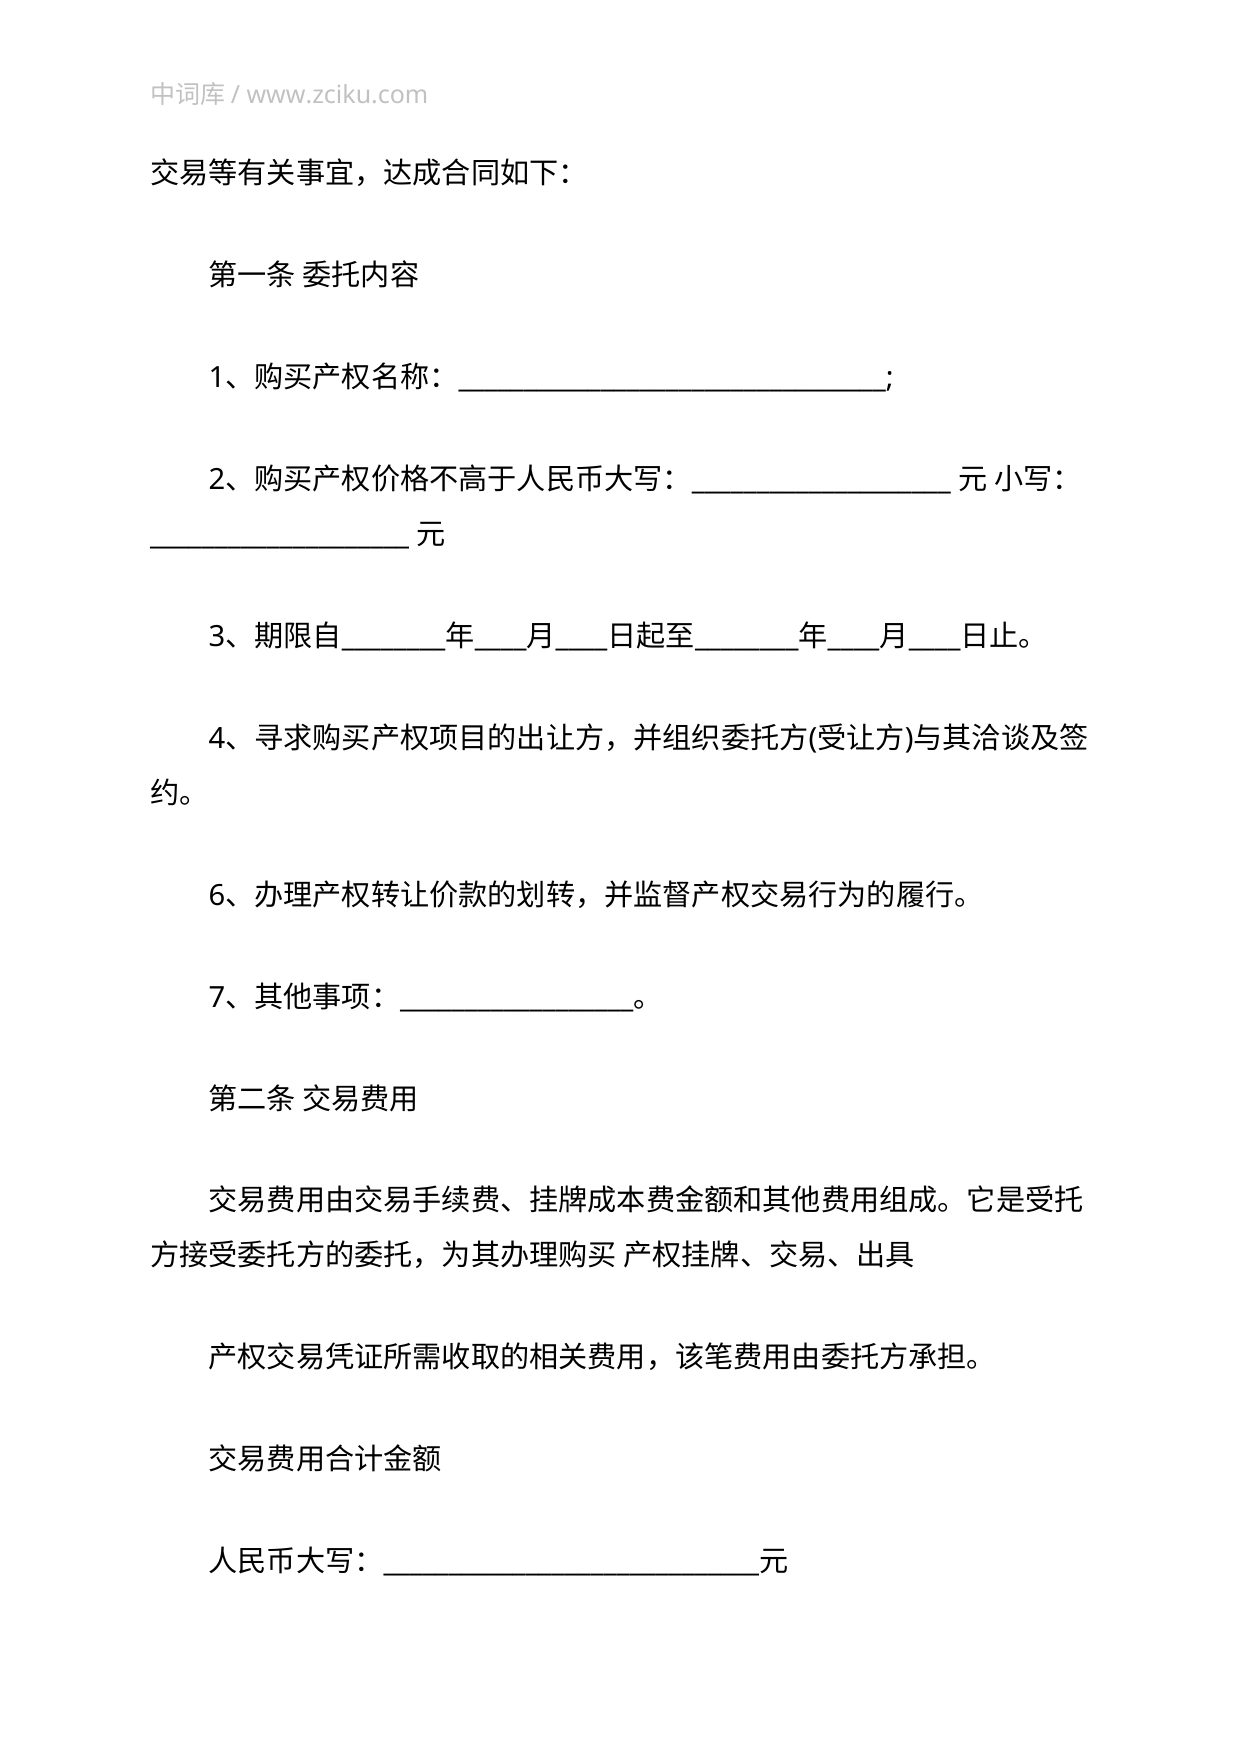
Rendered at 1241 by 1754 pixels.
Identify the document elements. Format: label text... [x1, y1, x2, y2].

text 7、其他事项：__________________。 [150, 973, 1090, 1016]
text 第一条 委托内容 [150, 252, 1090, 294]
text 第二条 交易费用 [150, 1075, 1090, 1117]
text 3、期限自________年____月____日起至________年____月____日止。 [150, 612, 1090, 655]
text 交易费用由交易手续费、挂牌成本费金额和其他费用组成。它是受托方接受委托方的委托，为其办理购买 产权挂牌、交易、出具 [150, 1177, 1090, 1274]
text 4、寻求购买产权项目的出让方，并组织委托方(受让方)与其洽谈及签约。 [150, 714, 1090, 812]
text 2、购买产权价格不高于人民币大写：____________________ 元 小写：____________________ 元 [150, 456, 1090, 553]
text 1、购买产权名称：_________________________________; [150, 353, 1090, 396]
text 人民币大写：_____________________________元 [150, 1537, 1090, 1579]
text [150, 150, 1090, 192]
text 6、办理产权转让价款的划转，并监督产权交易行为的履行。 [150, 871, 1090, 914]
text 产权交易凭证所需收取的相关费用，该笔费用由委托方承担。 [150, 1334, 1090, 1376]
text 交易费用合计金额 [150, 1435, 1090, 1478]
